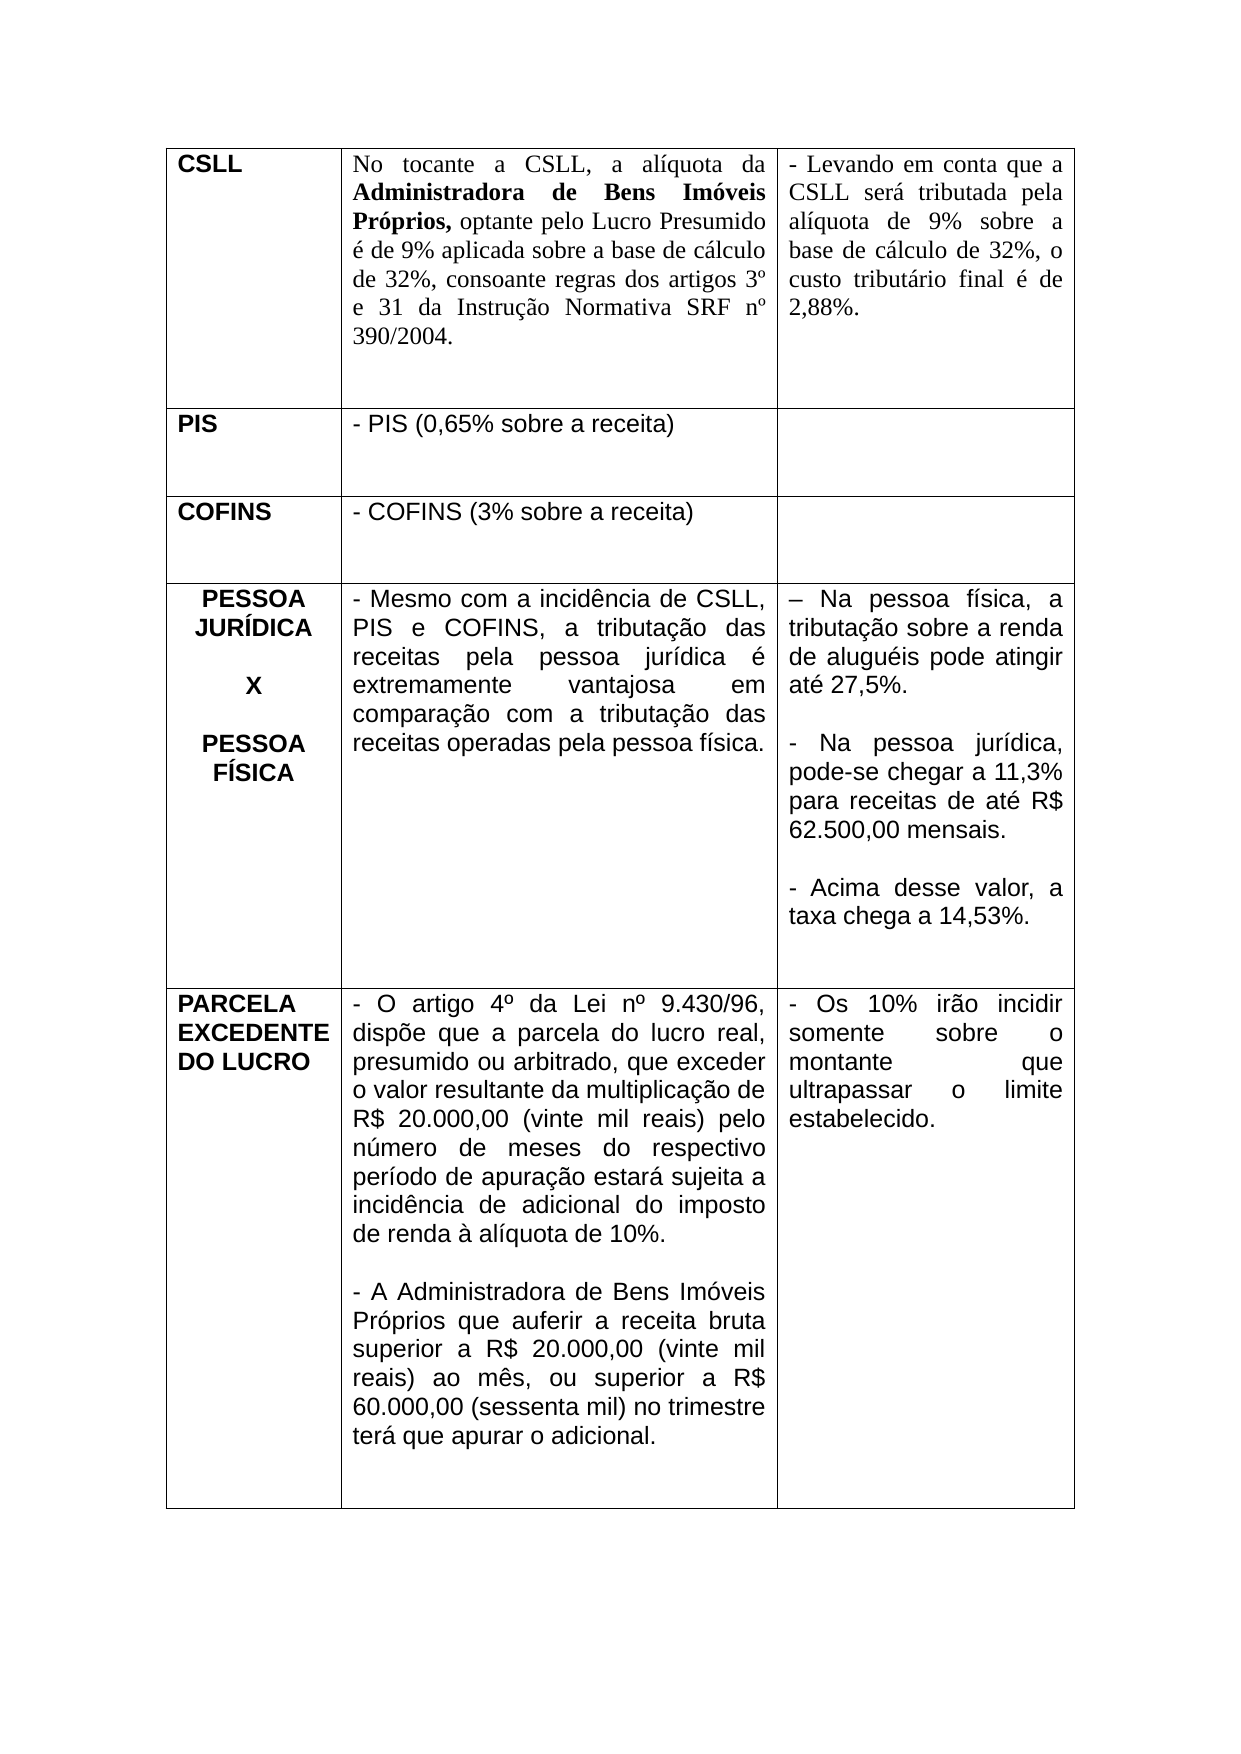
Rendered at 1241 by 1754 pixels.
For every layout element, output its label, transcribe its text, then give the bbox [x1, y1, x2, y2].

table_cell - PIS (0,65% sobre a receita) [342, 409, 777, 496]
table_cell CSLL [167, 149, 341, 408]
table_cell PIS [167, 409, 341, 496]
table_cell – Na pessoa física, a tributação sobre a renda de aluguéis pode atingir até 27,5%. - Na pessoa jurídica, pode-se chegar a 11,3% para receitas de até R$ 62.500,00 mensais. - Acima desse valor, a taxa chega a 14,53%. [778, 584, 1074, 988]
table_cell [778, 409, 1074, 496]
table_cell COFINS [167, 497, 341, 583]
table_cell PARCELA EXCEDENTE DO LUCRO [167, 989, 341, 1507]
table_cell - Levando em conta que a CSLL será tributada pela alíquota de 9% sobre a base de cálculo de 32%, o custo tributário final é de 2,88%. [778, 149, 1074, 408]
table_cell - O artigo 4º da Lei nº 9.430/96, dispõe que a parcela do lucro real, presumido ou arbitrado, que exceder o valor resultante da multiplicação de R$ 20.000,00 (vinte mil reais) pelo número de meses do respectivo período de apuração estará sujeita a incidência de adicional do imposto de renda à alíquota de 10%. - A Administradora de Bens Imóveis Próprios que auferir a receita bruta superior a R$ 20.000,00 (vinte mil reais) ao mês, ou superior a R$ 60.000,00 (sessenta mil) no trimestre terá que apurar o adicional. [342, 989, 777, 1507]
table_cell [778, 497, 1074, 583]
table_cell - Os 10% irão incidir somente sobre o montante que ultrapassar o limite estabelecido. [778, 989, 1074, 1507]
table_cell PESSOA JURÍDICA X PESSOA FÍSICA [167, 584, 341, 988]
table_cell - Mesmo com a incidência de CSLL, PIS e COFINS, a tributação das receitas pela pessoa jurídica é extremamente vantajosa em comparação com a tributação das receitas operadas pela pessoa física. [342, 584, 777, 988]
table_cell - COFINS (3% sobre a receita) [342, 497, 777, 583]
table_cell No tocante a CSLL, a alíquota da Administradora de Bens Imóveis Próprios, optante pelo Lucro Presumido é de 9% aplicada sobre a base de cálculo de 32%, consoante regras dos artigos 3º e 31 da Instrução Normativa SRF nº 390/2004. [342, 149, 777, 408]
